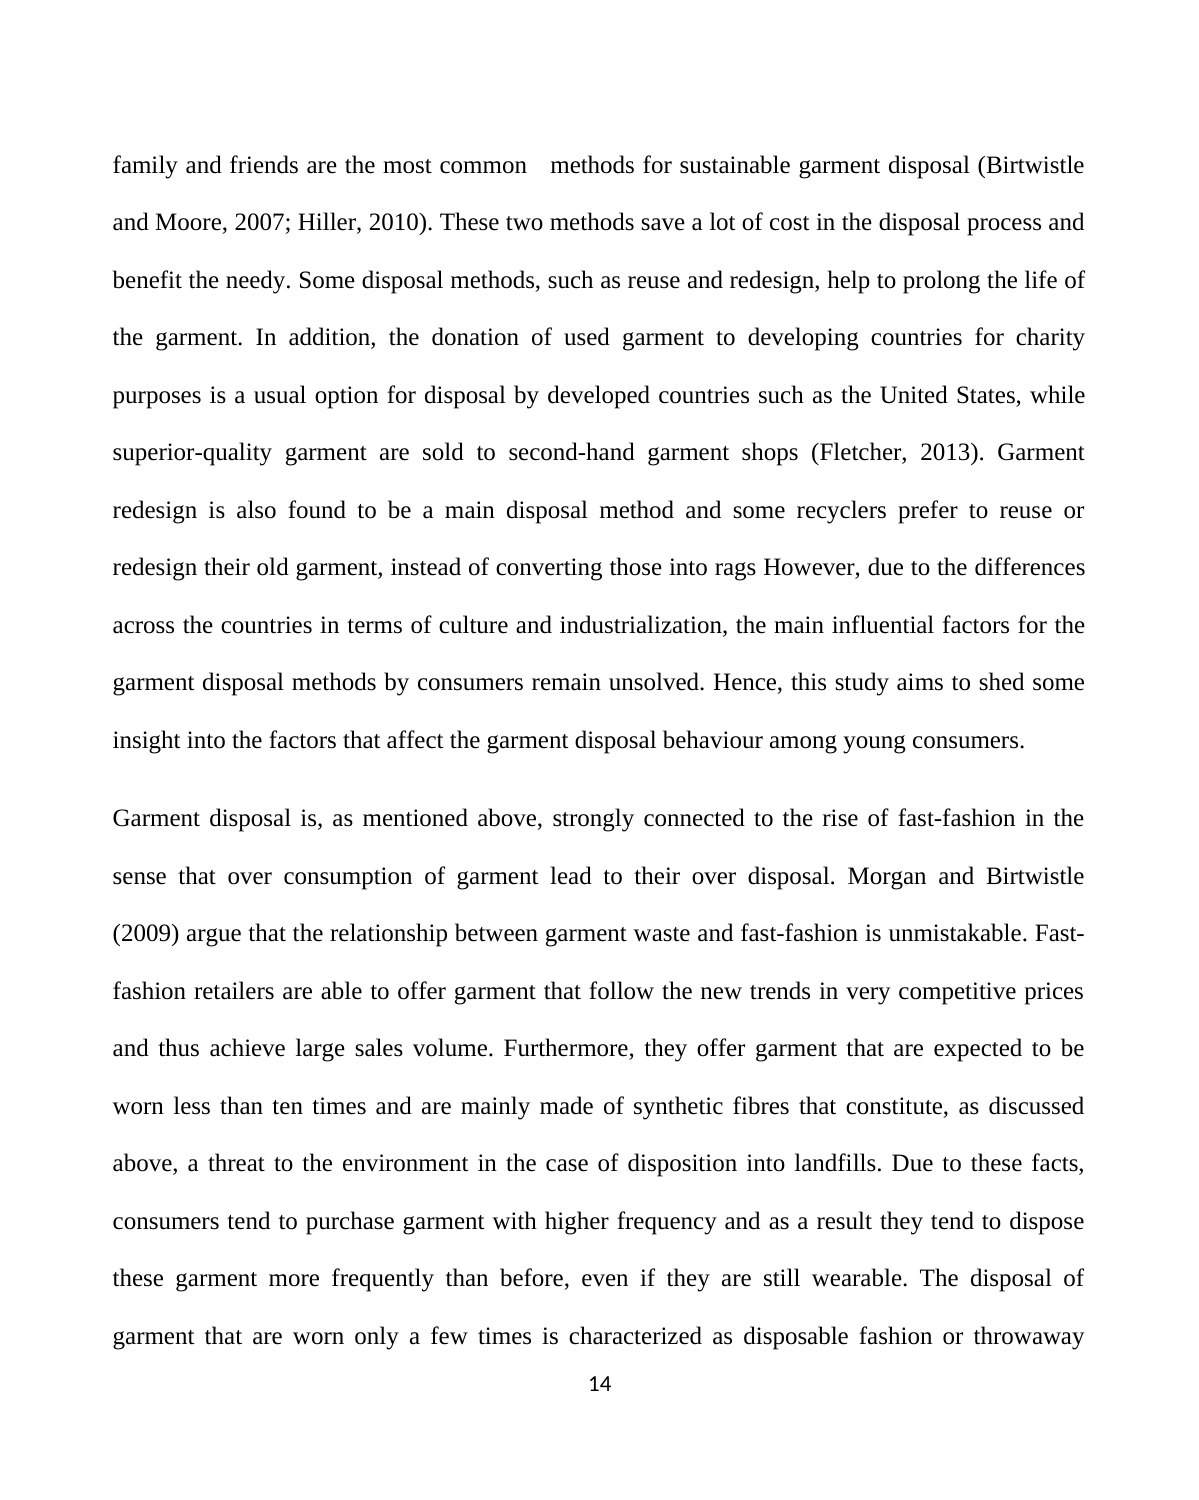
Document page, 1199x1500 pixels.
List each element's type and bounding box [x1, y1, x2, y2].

text [112, 150, 1086, 754]
text [112, 803, 1086, 1349]
